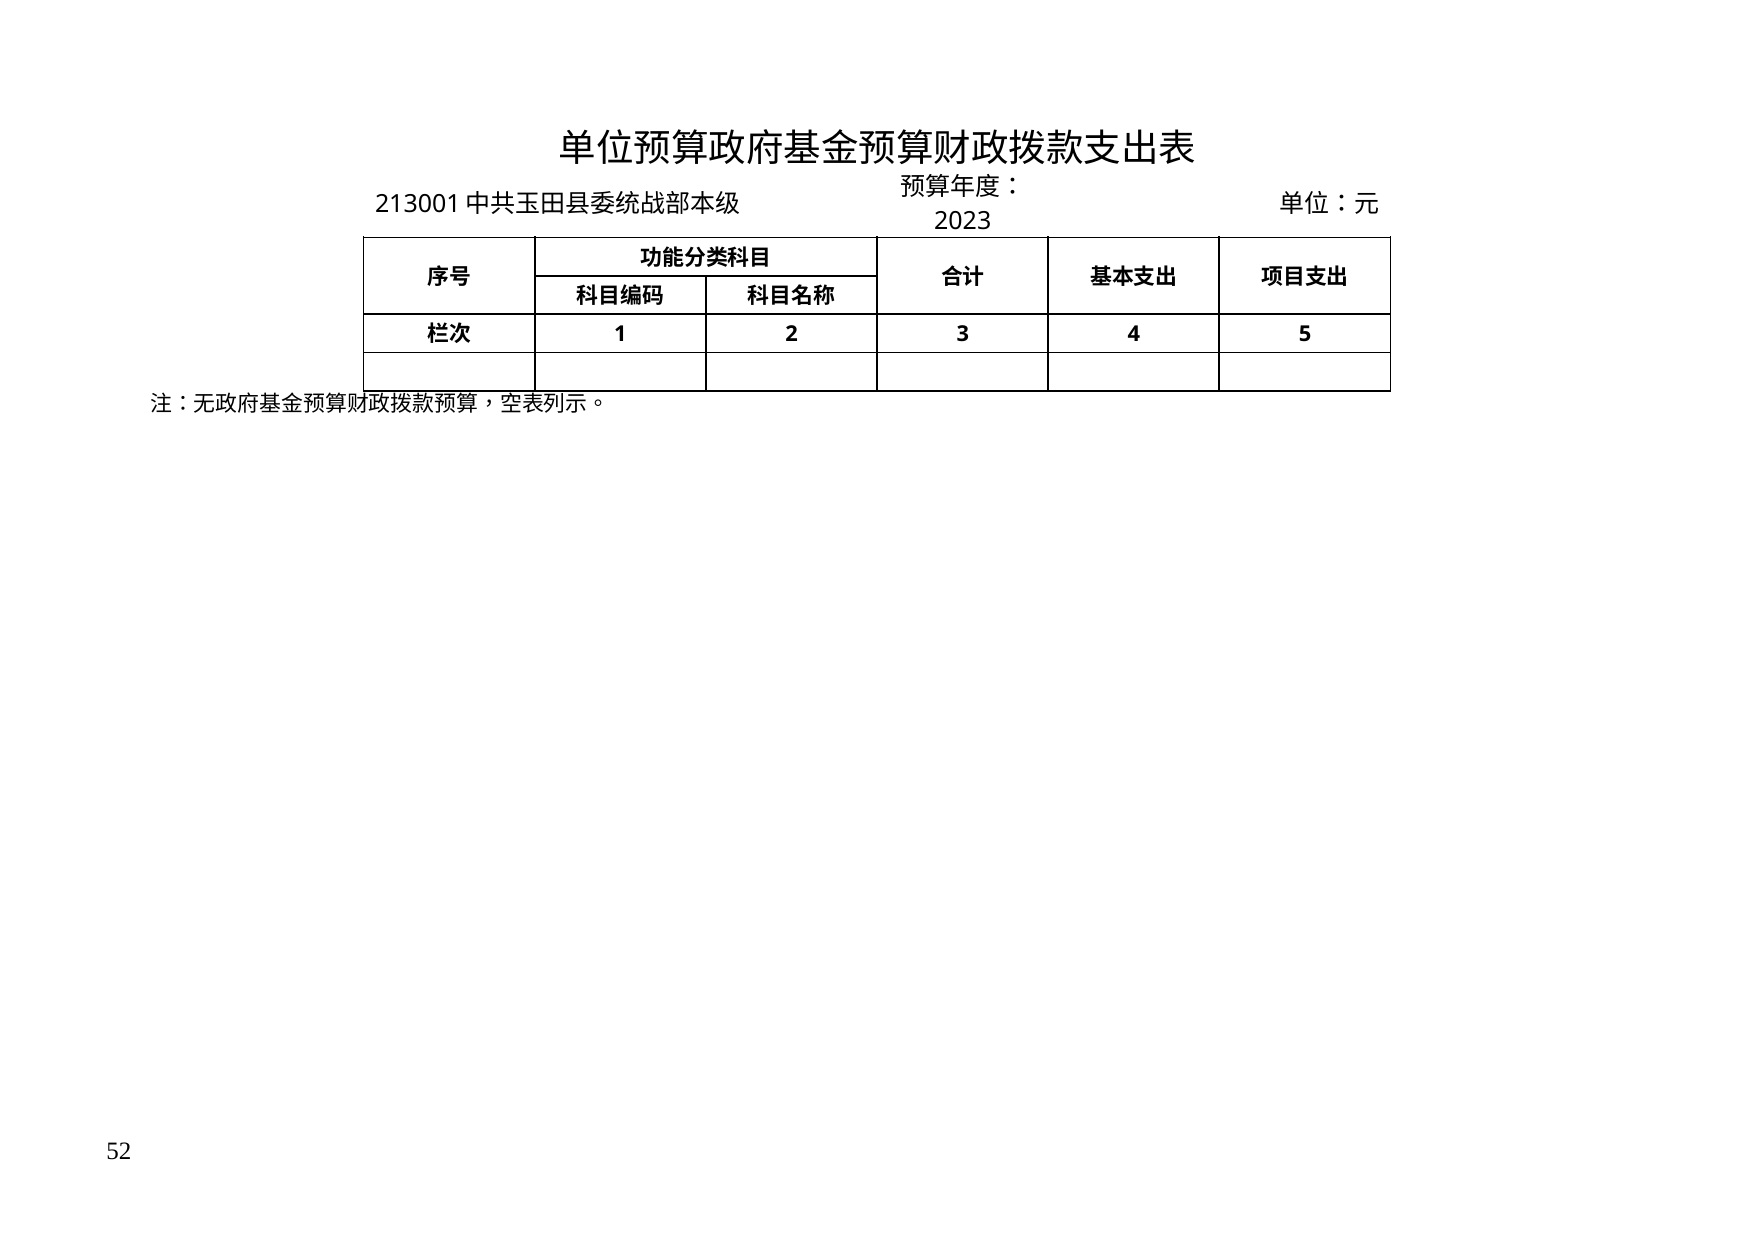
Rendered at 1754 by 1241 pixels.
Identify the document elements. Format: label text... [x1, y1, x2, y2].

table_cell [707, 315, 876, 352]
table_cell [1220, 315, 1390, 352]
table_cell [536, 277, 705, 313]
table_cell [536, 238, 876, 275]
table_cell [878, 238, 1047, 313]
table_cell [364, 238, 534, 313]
text 注：无政府基金预算财政拨款预算，空表列示。 [106, 392, 1648, 417]
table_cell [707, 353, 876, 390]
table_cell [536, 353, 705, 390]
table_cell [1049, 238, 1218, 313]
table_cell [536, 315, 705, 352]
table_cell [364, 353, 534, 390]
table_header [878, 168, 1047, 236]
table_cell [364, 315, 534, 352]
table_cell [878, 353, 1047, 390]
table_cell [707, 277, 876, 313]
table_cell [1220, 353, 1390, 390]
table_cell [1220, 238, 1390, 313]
text 单位预算政府基金预算财政拨款支出表 [106, 142, 1648, 167]
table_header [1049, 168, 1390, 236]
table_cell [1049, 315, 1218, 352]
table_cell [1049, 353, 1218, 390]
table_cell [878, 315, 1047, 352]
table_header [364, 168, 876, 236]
